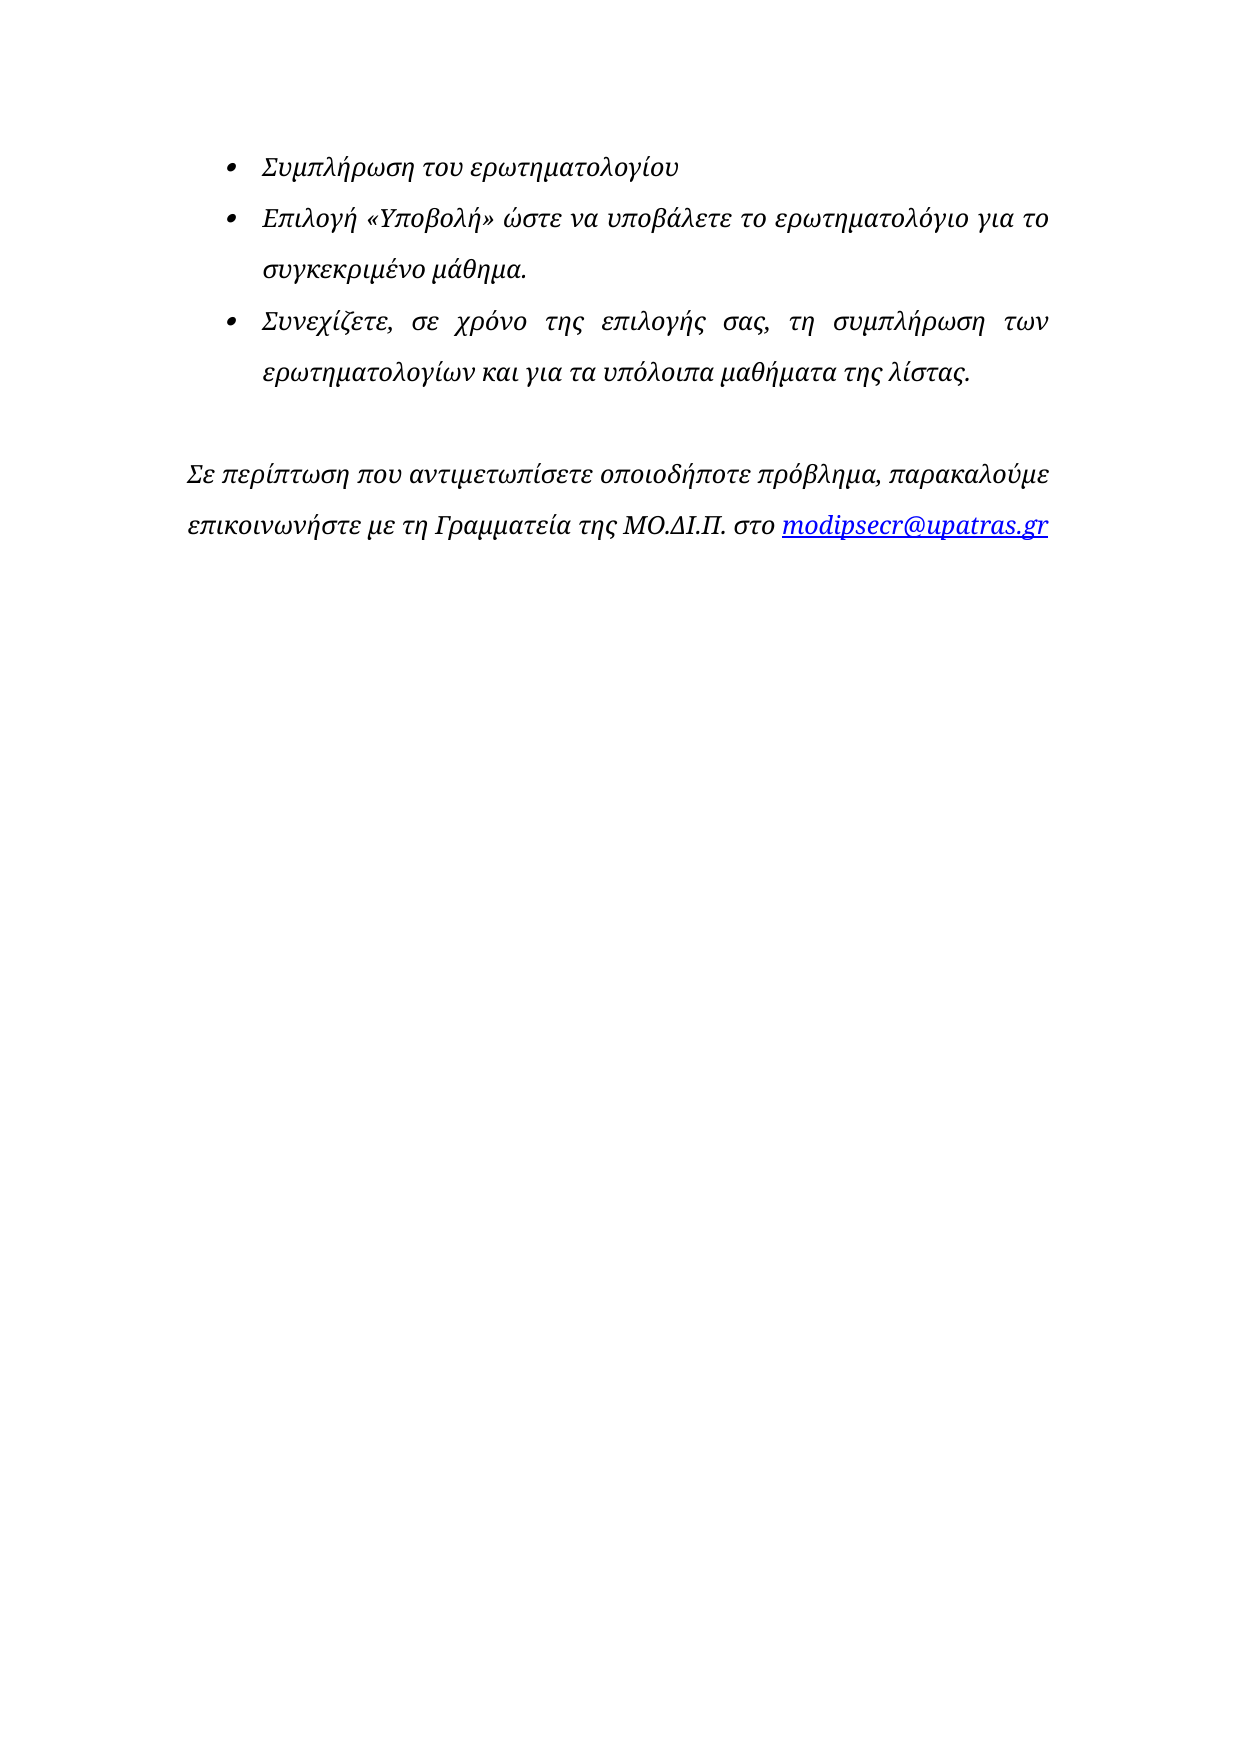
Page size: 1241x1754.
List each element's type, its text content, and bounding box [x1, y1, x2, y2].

list Συνεχίζετε, σε χρόνο της επιλογής σας, τη συμπλήρωση των ερωτηματολογίων και για τα υπόλοιπα μαθήματα της λίστας. [225, 303, 1053, 388]
list Συμπλήρωση του ερωτηματολογίου [225, 150, 1053, 184]
text Σε περίπτωση που αντιμετωπίσετε οποιοδήποτε πρόβλημα, παρακαλούμε επικοινωνήστε με τη Γραμματεία της ΜΟ.ΔΙ.Π. στο modipsecr@upatras.gr [187, 456, 1053, 541]
list Επιλογή «Υποβολή» ώστε να υποβάλετε το ερωτηματολόγιο για το συγκεκριμένο μάθημα. [225, 201, 1053, 286]
